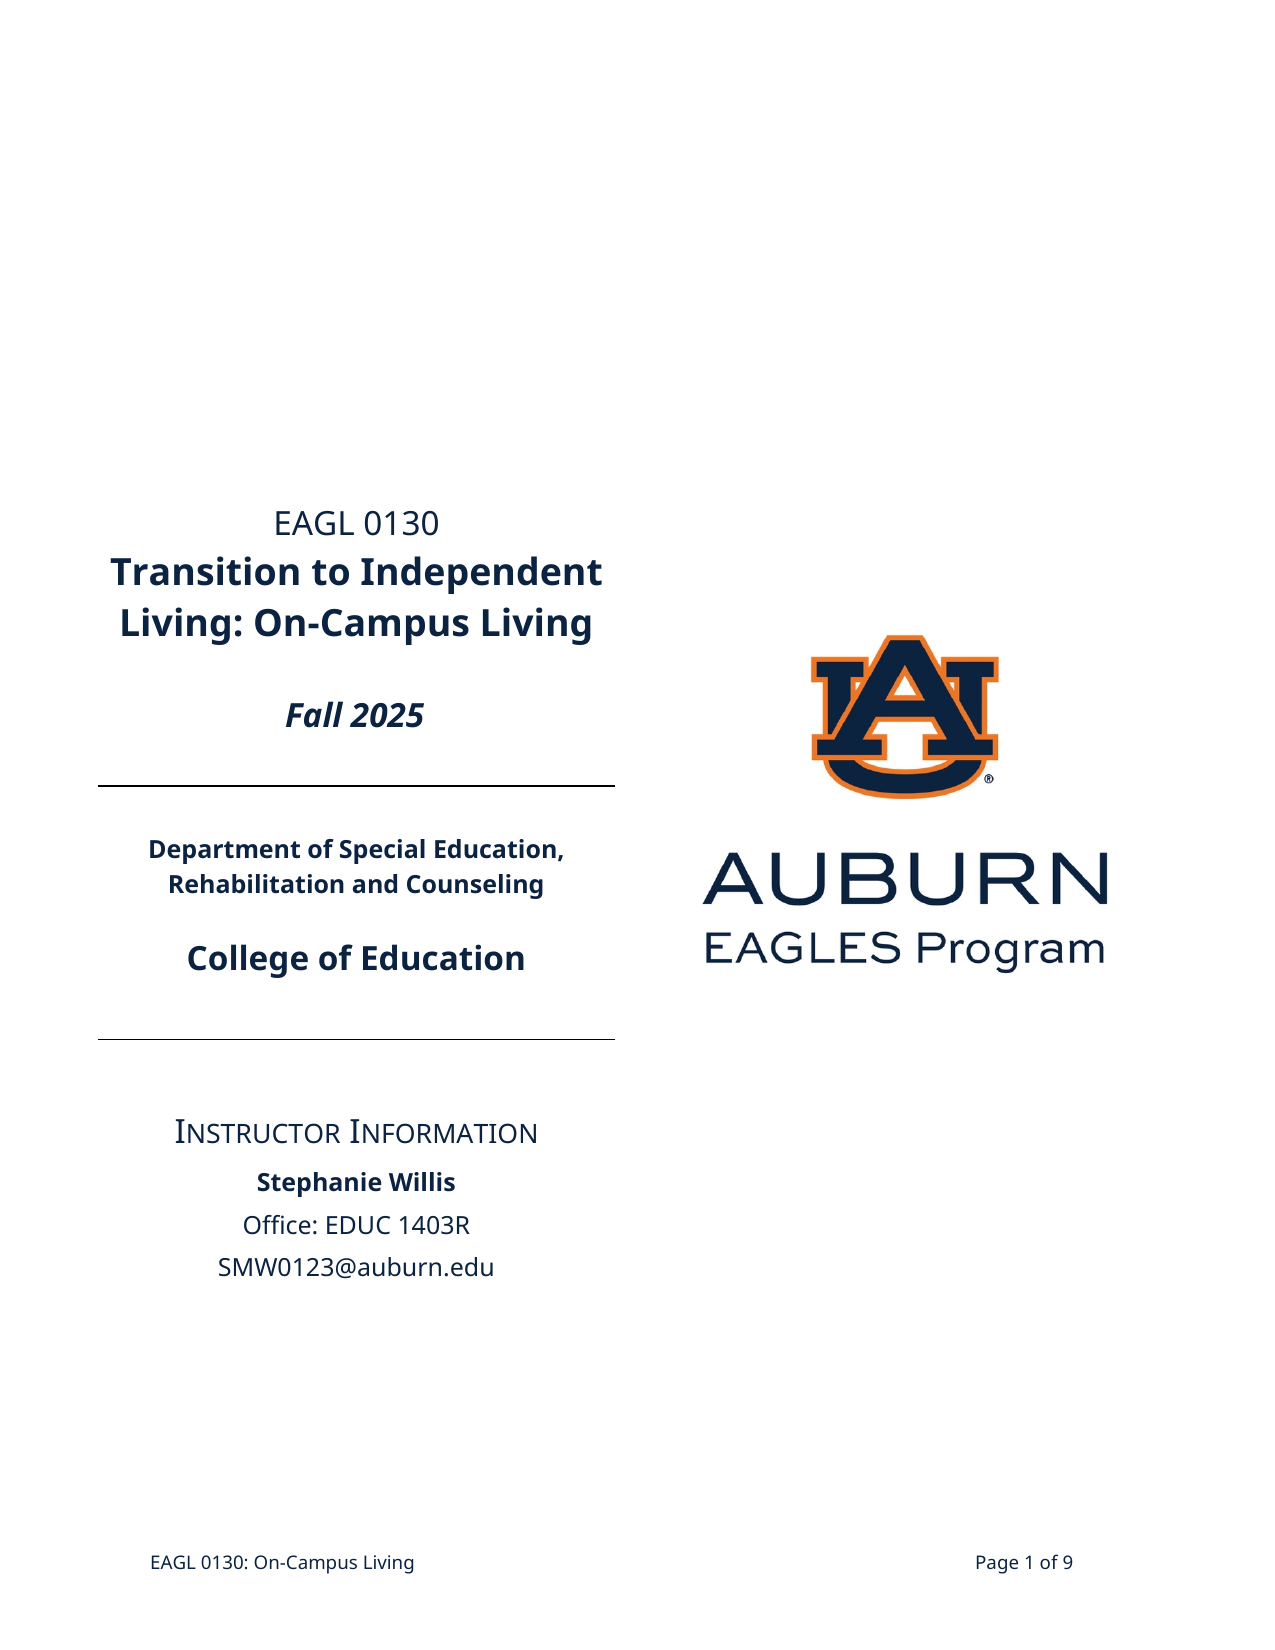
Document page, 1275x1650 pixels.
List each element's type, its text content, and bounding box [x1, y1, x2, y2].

table_header [624, 144, 1186, 1299]
table_header EAGL 0130 Transition to Independent Living: On-Campus Living Fall 2025 Department of Special Education, Rehabilitation and Counseling College of Education Instructor Information Stephanie Willis Office: EDUC 1403R SMW0123@auburn.edu [89, 144, 623, 1299]
picture [641, 491, 1169, 1123]
